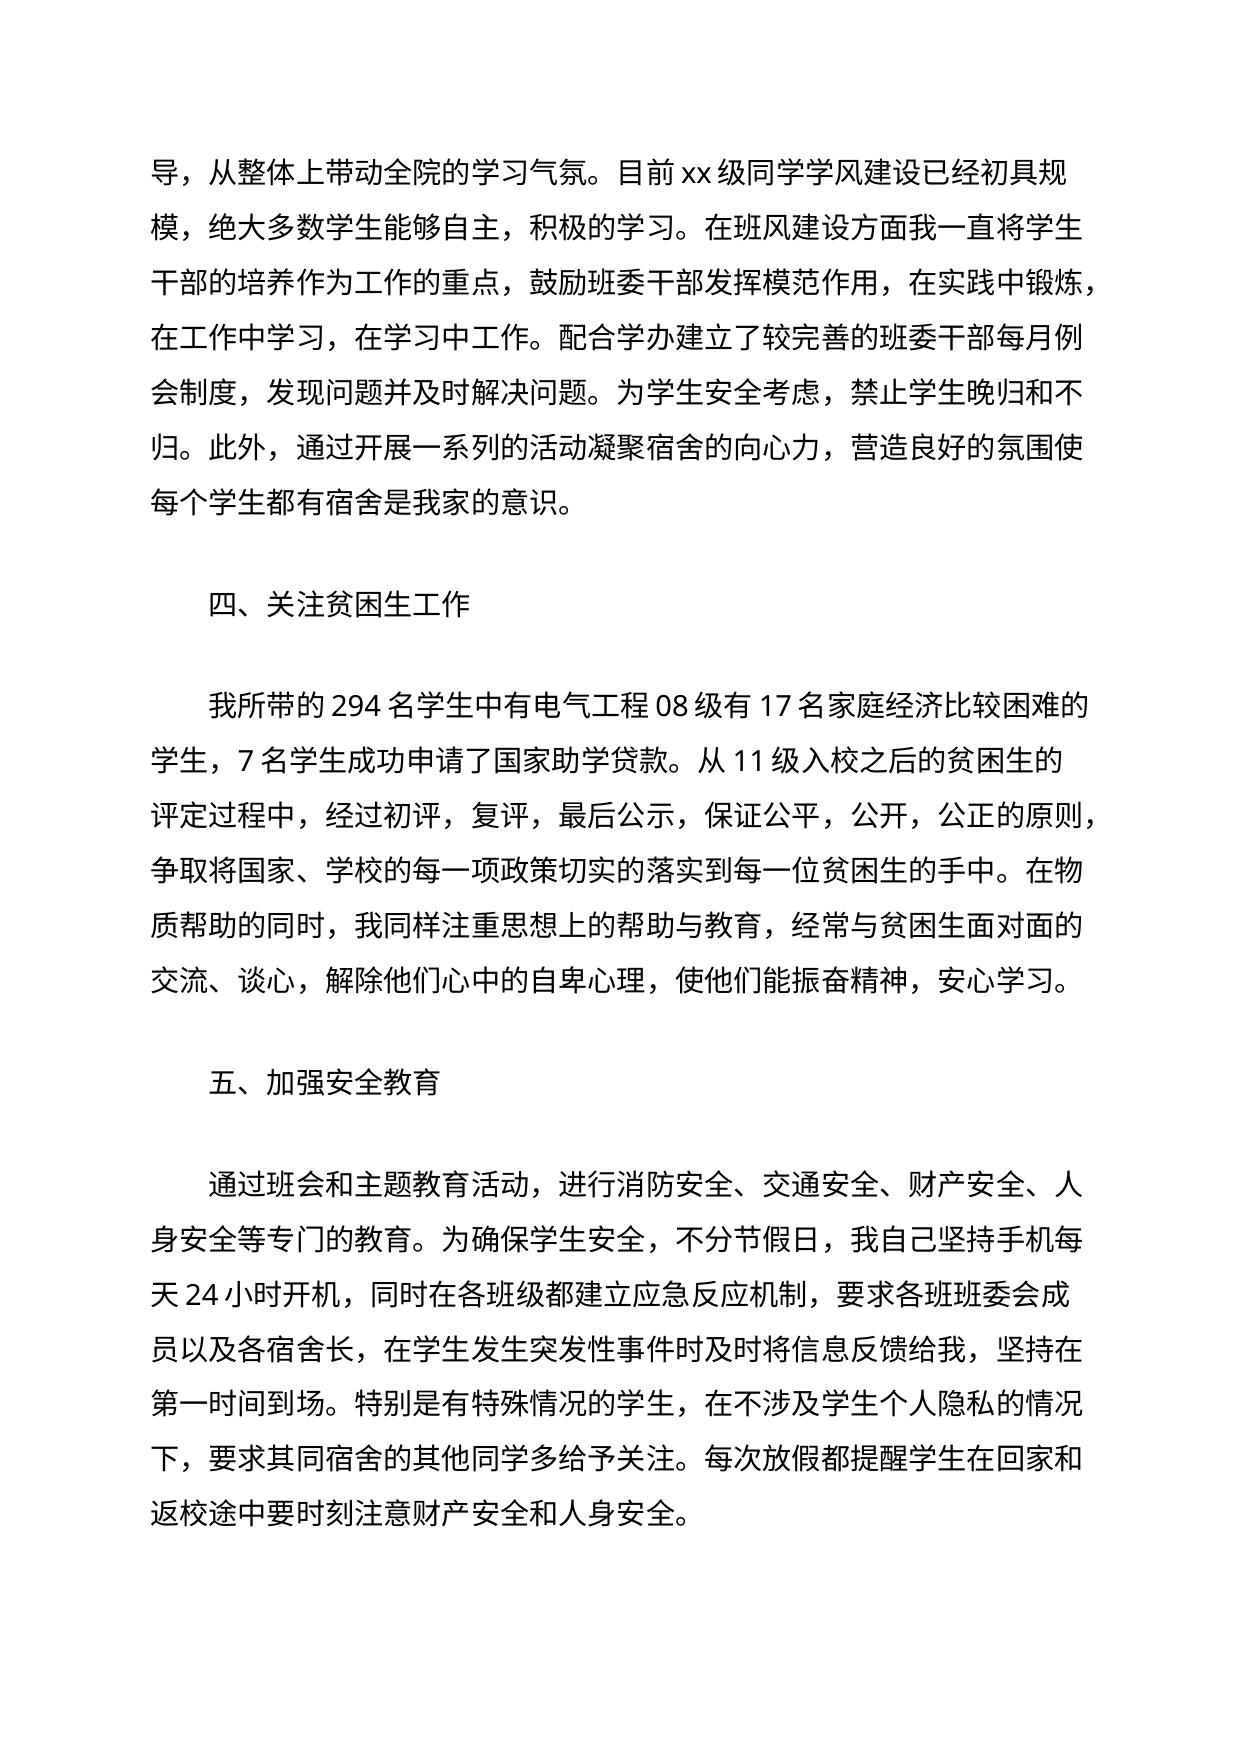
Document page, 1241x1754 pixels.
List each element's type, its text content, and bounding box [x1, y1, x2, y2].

text 五、加强安全教育 [150, 1059, 1090, 1102]
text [150, 150, 1090, 522]
text 四、关注贫困生工作 [150, 581, 1090, 623]
text 我所带的294名学生中有电气工程08级有17名家庭经济比较困难的学生，7名学生成功申请了国家助学贷款。从11级入校之后的贫困生的评定过程中，经过初评，复评，最后公示，保证公平，公开，公正的原则，争取将国家、学校的每一项政策切实的落实到每一位贫困生的手中。在物质帮助的同时，我同样注重思想上的帮助与教育，经常与贫困生面对面的交流、谈心，解除他们心中的自卑心理，使他们能振奋精神，安心学习。 [150, 683, 1090, 1000]
text 通过班会和主题教育活动，进行消防安全、交通安全、财产安全、人身安全等专门的教育。为确保学生安全，不分节假日，我自己坚持手机每天24小时开机，同时在各班级都建立应急反应机制，要求各班班委会成员以及各宿舍长，在学生发生突发性事件时及时将信息反馈给我，坚持在第一时间到场。特别是有特殊情况的学生，在不涉及学生个人隐私的情况下，要求其同宿舍的其他同学多给予关注。每次放假都提醒学生在回家和返校途中要时刻注意财产安全和人身安全。 [150, 1161, 1090, 1533]
